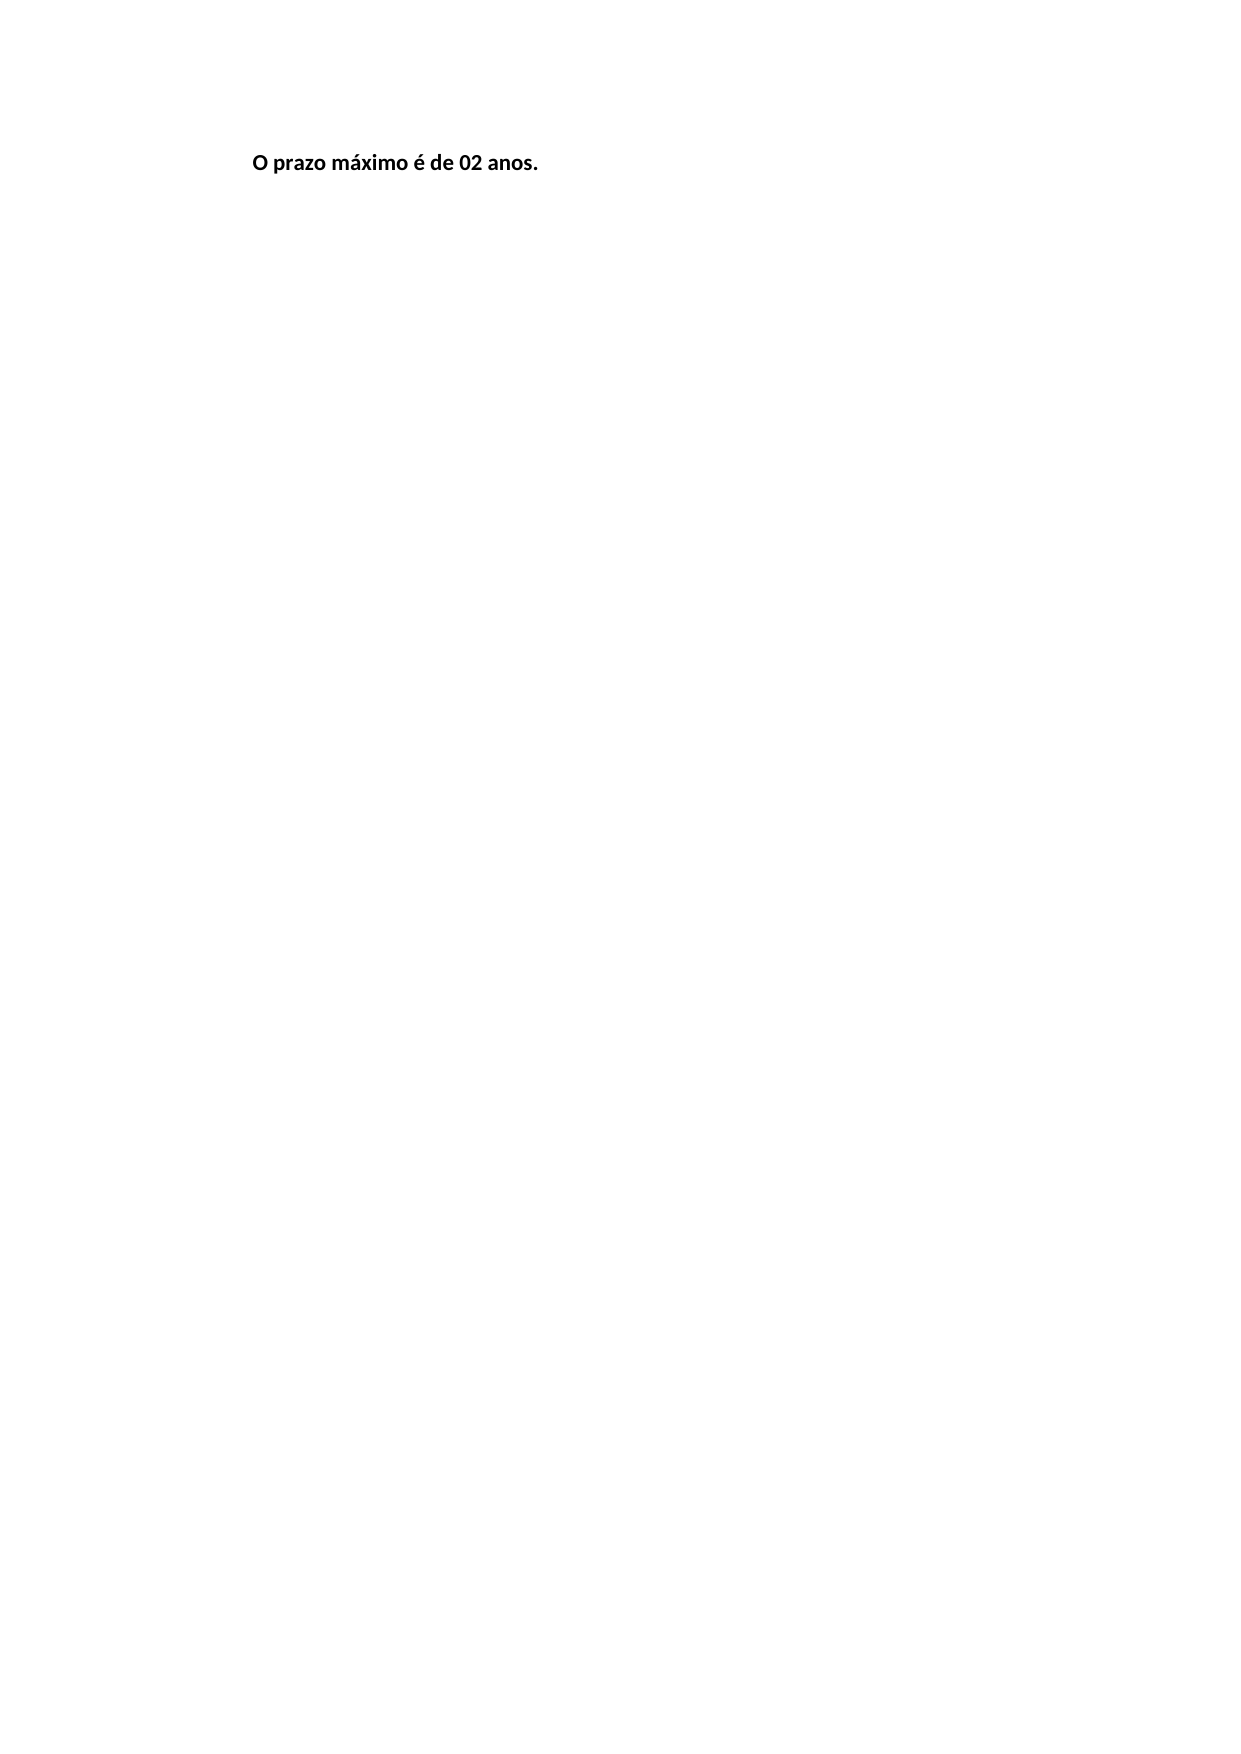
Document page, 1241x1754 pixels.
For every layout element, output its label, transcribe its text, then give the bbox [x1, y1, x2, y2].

list O prazo máximo é de 02 anos. [252, 148, 1063, 176]
